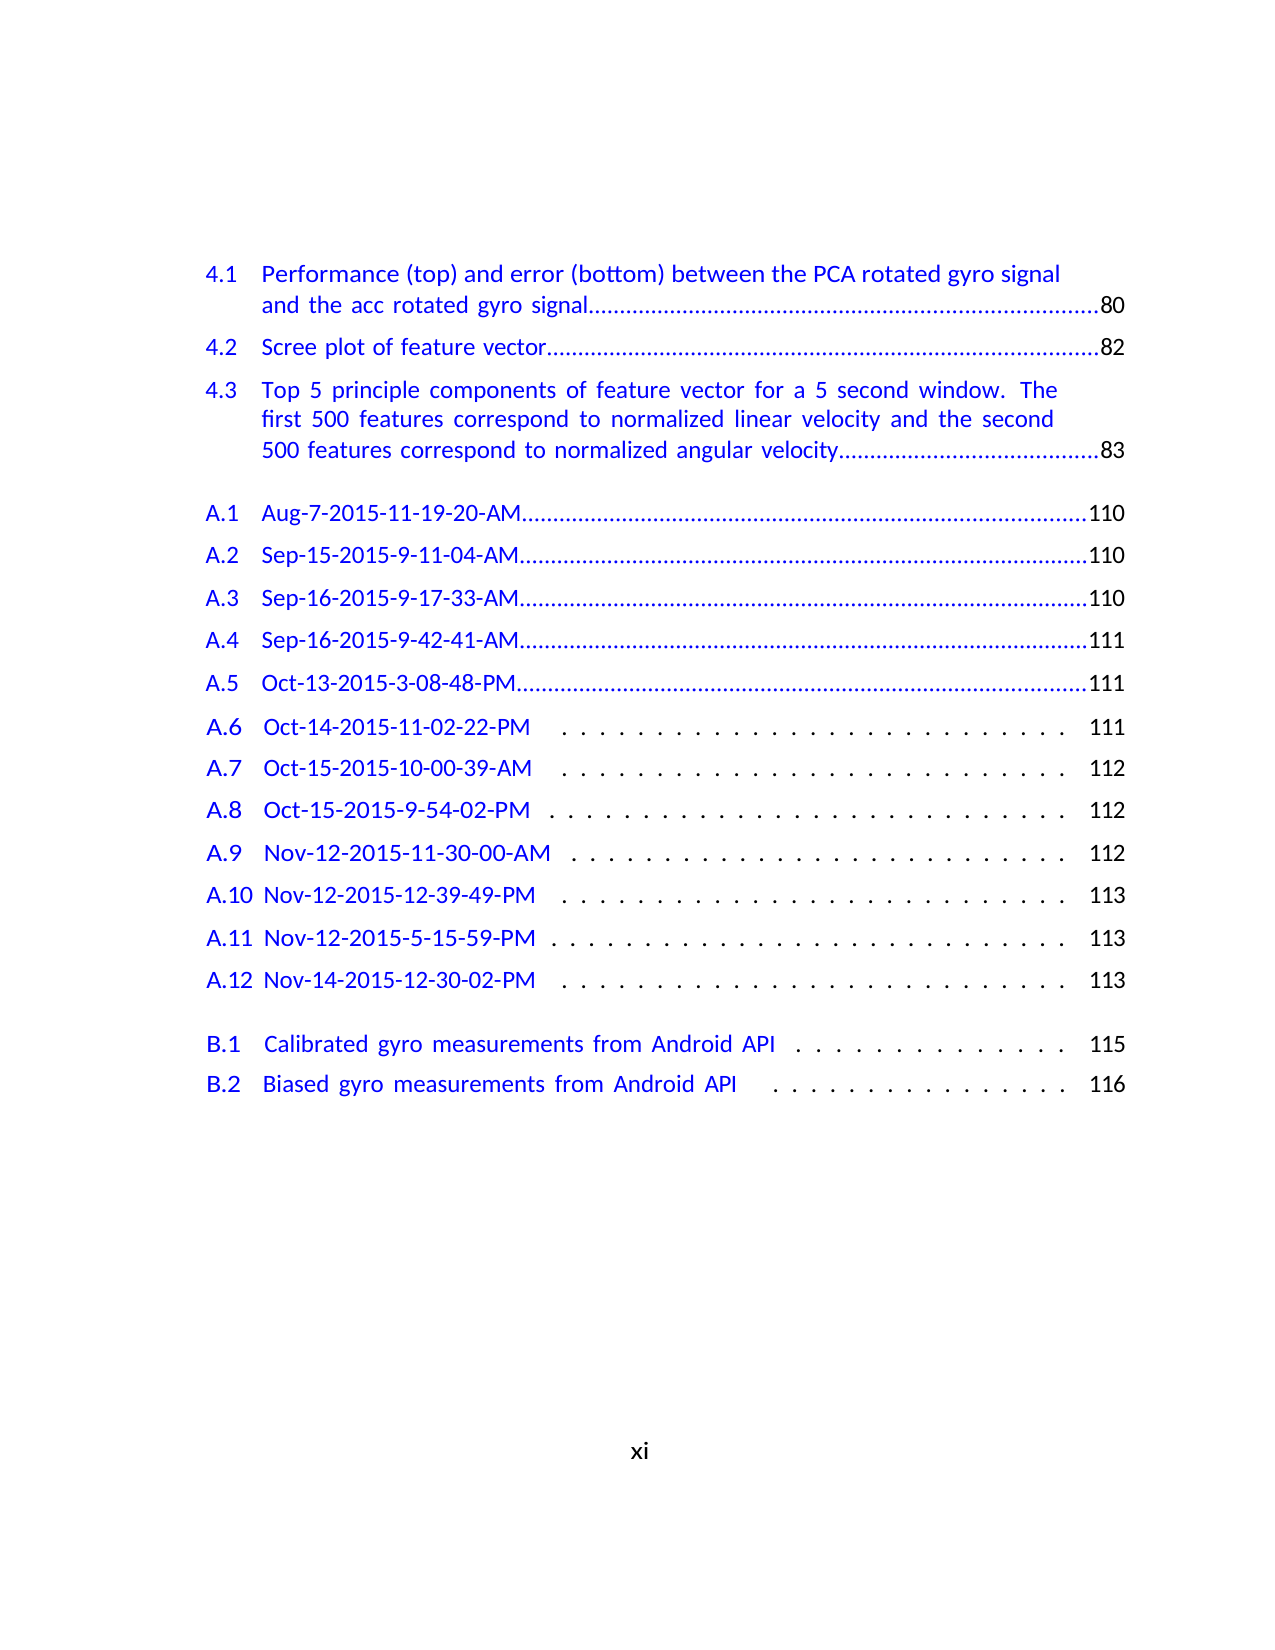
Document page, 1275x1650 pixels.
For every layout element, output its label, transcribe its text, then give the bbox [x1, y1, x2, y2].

table_cell Nov-12-2015-12-39-49-PM . . . . . . . . . . . . . . . . . . . . . . . . . . . [259, 876, 1078, 918]
table_cell Biased gyro measurements from Android API . . . . . . . . . . . . . . . . [259, 1067, 1078, 1100]
list Sep-15-2015-9-11-04-AM 110 [205, 539, 1219, 570]
table_cell 115 [1078, 1014, 1131, 1067]
table_cell A.10 [201, 876, 259, 918]
table_cell Calibrated gyro measurements from Android API . . . . . . . . . . . . . . [259, 1014, 1078, 1067]
text 500 features correspond to normalized angular velocity 83 [261, 434, 1219, 464]
list Scree plot of feature vector 82 [205, 331, 1219, 362]
table_cell 112 [1078, 834, 1131, 876]
table_cell Nov-14-2015-12-30-02-PM . . . . . . . . . . . . . . . . . . . . . . . . . . . [259, 961, 1078, 1014]
list Sep-16-2015-9-17-33-AM 110 [205, 582, 1219, 612]
table_cell B.1 [201, 1014, 259, 1067]
table_header Oct-14-2015-11-02-22-PM . . . . . . . . . . . . . . . . . . . . . . . . . . . [259, 715, 1078, 748]
table_cell A.11 [201, 919, 259, 961]
table_cell 116 [1078, 1067, 1131, 1100]
table_cell Oct-15-2015-10-00-39-AM . . . . . . . . . . . . . . . . . . . . . . . . . . . [259, 749, 1078, 791]
table_cell A.9 [201, 834, 259, 876]
table_cell 112 [1078, 791, 1131, 833]
table_cell 113 [1078, 919, 1131, 961]
table_cell A.7 [201, 749, 259, 791]
list Oct-13-2015-3-08-48-PM 111 [205, 667, 1219, 698]
list Top 5 principle components of feature vector for a 5 second window. The first 500 features correspond to normalized linear velocity and the second [205, 374, 1063, 434]
table_header 111 [1078, 715, 1131, 748]
list Aug-7-2015-11-19-20-AM 110 [205, 497, 1219, 527]
table_cell A.12 [201, 961, 259, 1014]
table_header A.6 [201, 715, 259, 748]
list Sep-16-2015-9-42-41-AM 111 [205, 624, 1219, 655]
table_cell 113 [1078, 961, 1131, 1014]
table_cell A.8 [201, 791, 259, 833]
table_cell Oct-15-2015-9-54-02-PM . . . . . . . . . . . . . . . . . . . . . . . . . . . . [259, 791, 1078, 833]
text and the acc rotated gyro signal 80 [261, 289, 1219, 319]
table_cell 112 [1078, 749, 1131, 791]
table_cell Nov-12-2015-5-15-59-PM . . . . . . . . . . . . . . . . . . . . . . . . . . . . [259, 919, 1078, 961]
table_cell Nov-12-2015-11-30-00-AM . . . . . . . . . . . . . . . . . . . . . . . . . . . [259, 834, 1078, 876]
table_cell 113 [1078, 876, 1131, 918]
table_cell B.2 [201, 1067, 259, 1100]
list Performance (top) and error (bottom) between the PCA rotated gyro signal [205, 259, 1219, 289]
